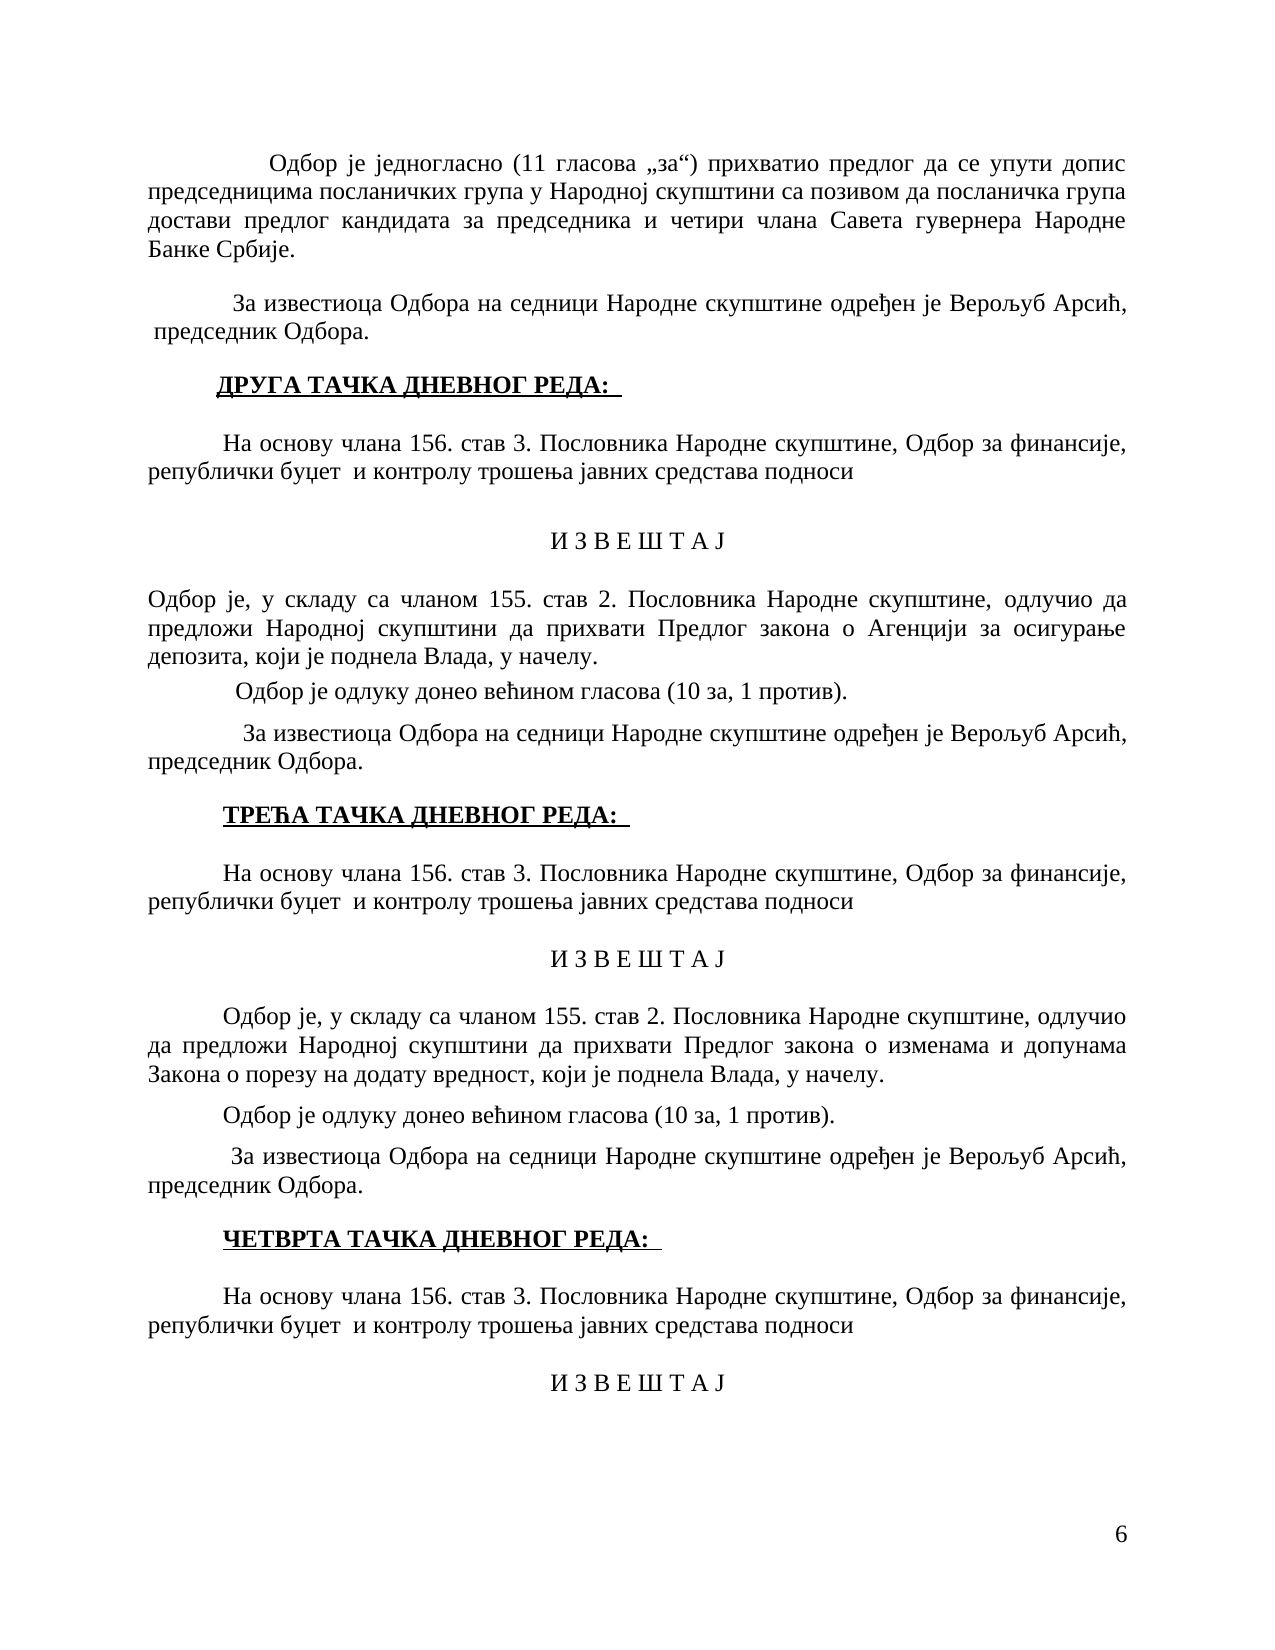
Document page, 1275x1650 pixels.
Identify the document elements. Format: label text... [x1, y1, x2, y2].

text За известиоца Одбора на седници Народне скупштине одређен је Верољуб Арсић, председник Одбора. [148, 1141, 1127, 1199]
text На основу члана 156. став 3. Пословника Народне скупштине, Одбор за финансије, републички буџет и контролу трошења јавних средстава подноси [148, 858, 1127, 915]
text На основу члана 156. став 3. Пословника Народне скупштине, Одбор за финансије, републички буџет и контролу трошења јавних средстава подноси [148, 1281, 1127, 1339]
text За известиоца Одбора на седници Народне скупштине одређен је Верољуб Арсић, председник Одбора. [154, 288, 1127, 345]
text ЧЕТВРТА ТАЧКА ДНЕВНОГ РЕДА: [148, 1224, 1127, 1253]
text И З В Е Ш Т А Ј [148, 1368, 1127, 1396]
text И З В Е Ш Т А Ј [148, 944, 1127, 973]
text ДРУГА ТАЧКА ДНЕВНОГ РЕДА: [148, 370, 1127, 399]
text И З В Е Ш Т А Ј [148, 526, 1127, 555]
text За известиоца Одбора на седници Народне скупштине одређен је Верољуб Арсић, председник Одбора. [148, 718, 1127, 775]
text Одбор је одлуку донео већином гласова (10 за, 1 против). [148, 676, 1127, 705]
text На основу члана 156. став 3. Пословника Народне скупштине, Одбор за финансије, републички буџет и контролу трошења јавних средстава подноси [148, 428, 1127, 485]
text Одбор је, у складу са чланом 155. став 2. Пословника Народне скупштине, одлучио да предложи Народној скупштини да прихвати Предлог закона о Агенцији за осигурање депозита, који је поднела Влада, у начелу. [148, 584, 1127, 670]
text Одбор је, у складу са чланом 155. став 2. Пословника Народне скупштине, одлучио да предложи Народној скупштини да прихвати Предлог закона о изменама и допунама Закона о порезу на додату вредност, који је поднела Влада, у начелу. [148, 1001, 1127, 1088]
text Одбор је одлуку донео већином гласова (10 за, 1 против). [148, 1100, 1127, 1129]
text Одбор је једногласно (11 гласова „за“) прихватио предлог да се упути допис председницима посланичких група у Народној скупштини са позивом да посланичка група достави предлог кандидата за председника и четири члана Савета гувернера Народне Банке Србије. [148, 148, 1127, 263]
text ТРЕЋА ТАЧКА ДНЕВНОГ РЕДА: [148, 800, 1127, 829]
